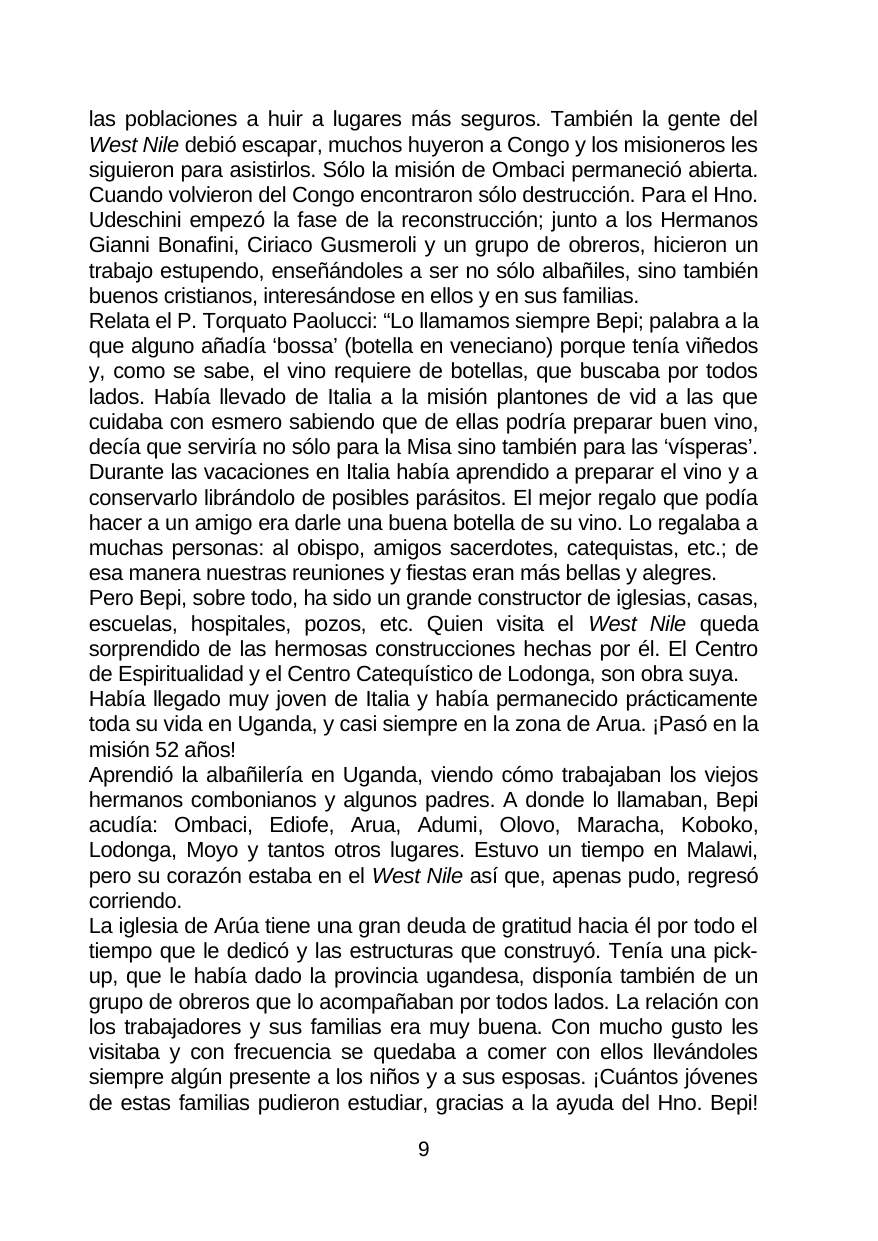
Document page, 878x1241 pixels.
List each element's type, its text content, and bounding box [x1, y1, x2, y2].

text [89, 106, 759, 308]
text Pero Bepi, sobre todo, ha sido un grande constructor de iglesias, casas, escuelas, hospitales, pozos, etc. Quien visita el West Nile queda sorprendido de las hermosas construcciones hechas por él. El Centro de Espiritualidad y el Centro Catequístico de Lodonga, son obra suya. [89, 585, 759, 686]
text Relata el P. Torquato Paolucci: “Lo llamamos siempre Bepi; palabra a la que alguno añadía ‘bossa’ (botella en veneciano) porque tenía viñedos y, como se sabe, el vino requiere de botellas, que buscaba por todos lados. Había llevado de Italia a la misión plantones de vid a las que cuidaba con esmero sabiendo que de ellas podría preparar buen vino, decía que serviría no sólo para la Misa sino también para las ‘vísperas’. Durante las vacaciones en Italia había aprendido a preparar el vino y a conservarlo librándolo de posibles parásitos. El mejor regalo que podía hacer a un amigo era darle una buena botella de su vino. Lo regalaba a muchas personas: al obispo, amigos sacerdotes, catequistas, etc.; de esa manera nuestras reuniones y fiestas eran más bellas y alegres. [89, 308, 759, 585]
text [89, 913, 759, 1115]
text Había llegado muy joven de Italia y había permanecido prácticamente toda su vida en Uganda, y casi siempre en la zona de Arua. ¡Pasó en la misión 52 años! [89, 686, 759, 762]
text Aprendió la albañilería en Uganda, viendo cómo trabajaban los viejos hermanos combonianos y algunos padres. A donde lo llamaban, Bepi acudía: Ombaci, Ediofe, Arua, Adumi, Olovo, Maracha, Koboko, Lodonga, Moyo y tantos otros lugares. Estuvo un tiempo en Malawi, pero su corazón estaba en el West Nile así que, apenas pudo, regresó corriendo. [89, 762, 759, 913]
